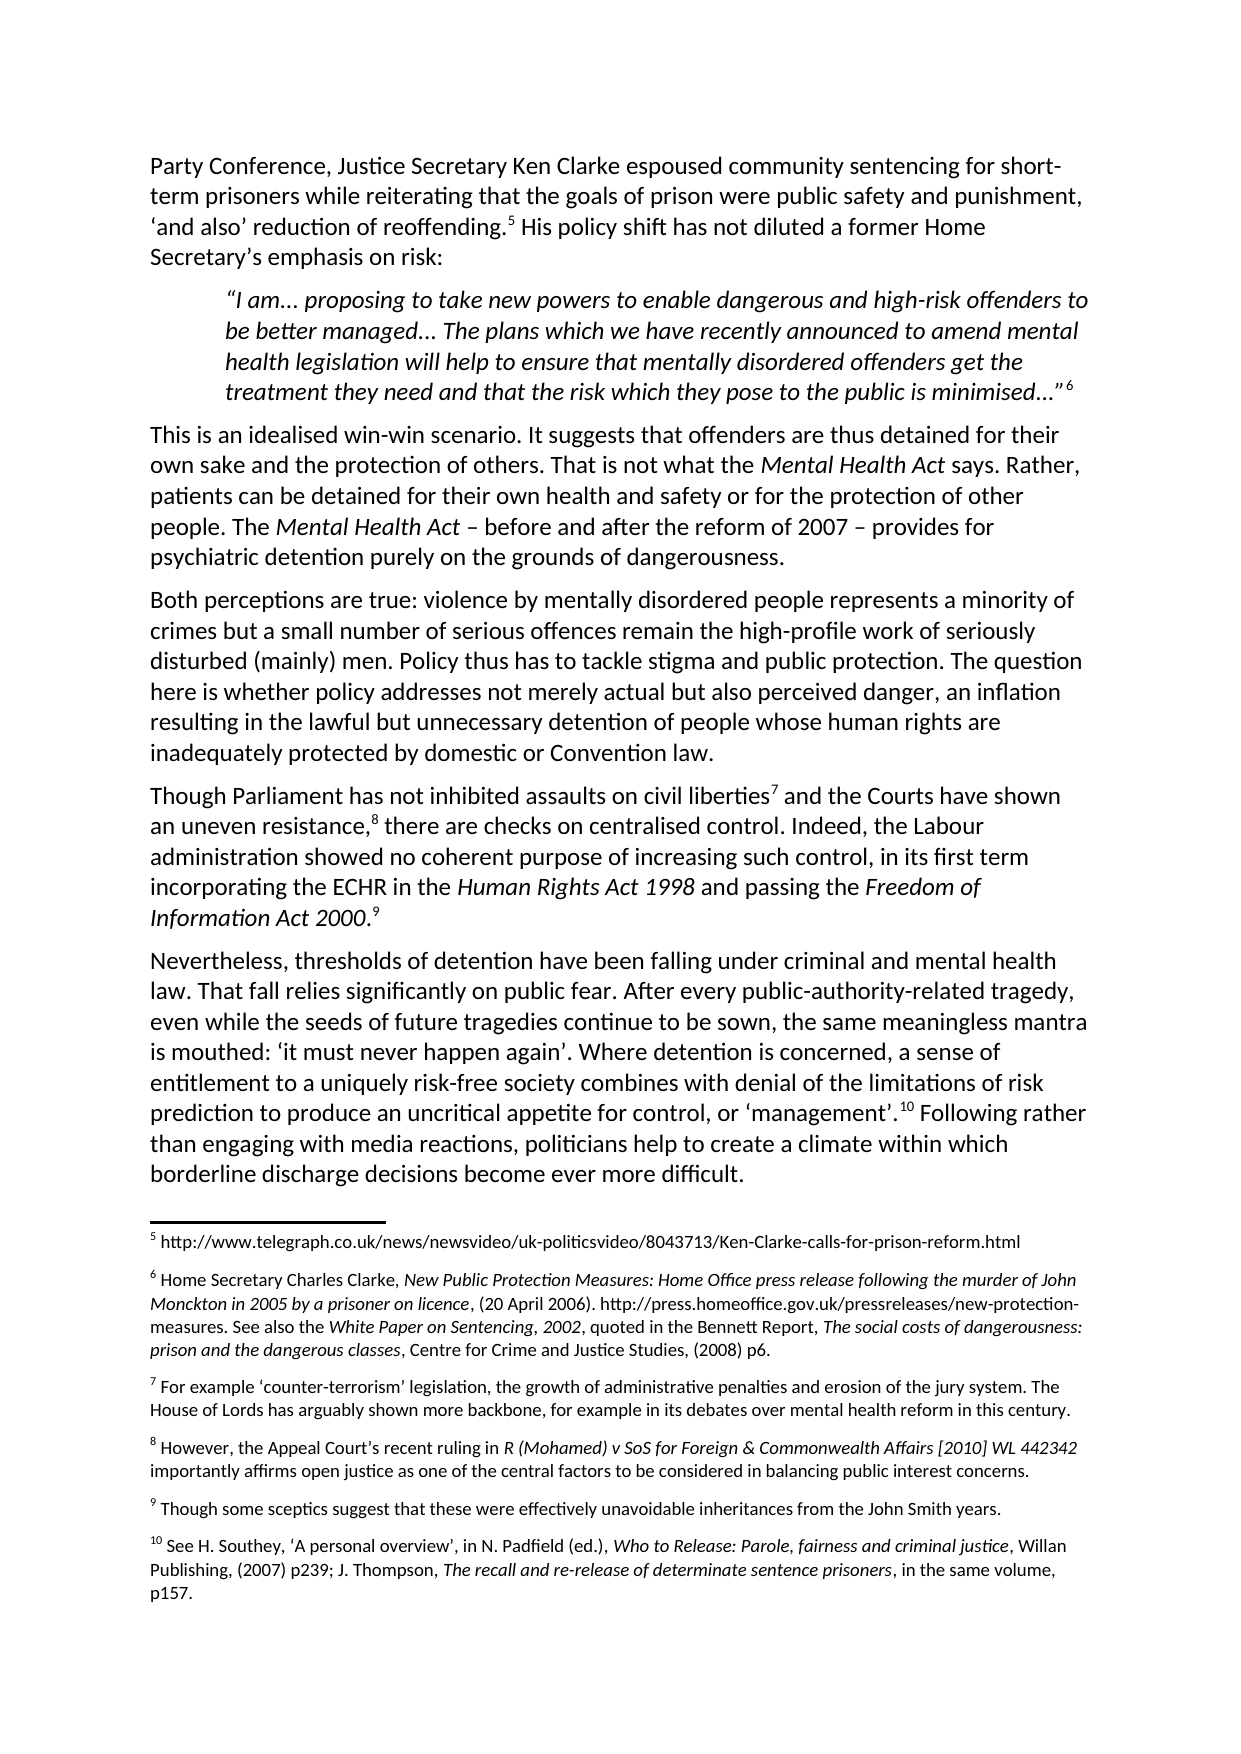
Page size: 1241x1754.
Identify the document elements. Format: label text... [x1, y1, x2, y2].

text This is an idealised win-win scenario. It suggests that offenders are thus detained for their own sake and the protection of others. That is not what the Mental Health Act says. Rather, patients can be detained for their own health and safety or for the protection of other people. The Mental Health Act – before and after the reform of 2007 – provides for psychiatric detention purely on the grounds of dangerousness. [150, 419, 1090, 572]
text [150, 150, 1090, 272]
text Though Parliament has not inhibited assaults on civil liberties and the Courts have shown an uneven resistance, there are checks on centralised control. Indeed, the Labour administration showed no coherent purpose of increasing such control, in its first term incorporating the ECHR in the Human Rights Act 1998 and passing the Freedom of Information Act 2000. [150, 780, 1090, 932]
text Nevertheless, thresholds of detention have been falling under criminal and mental health law. That fall relies significantly on public fear. After every public-authority-related tragedy, even while the seeds of future tragedies continue to be sown, the same meaningless mantra is mouthed: ‘it must never happen again’. Where detention is concerned, a sense of entitlement to a uniquely risk-free society combines with denial of the limitations of risk prediction to produce an uncritical appetite for control, or ‘management’. Following rather than engaging with media reactions, politicians help to create a climate within which borderline discharge decisions become ever more difficult. [150, 945, 1090, 1189]
text Both perceptions are true: violence by mentally disordered people represents a minority of crimes but a small number of serious offences remain the high-profile work of seriously disturbed (mainly) men. Policy thus has to tackle stigma and public protection. The question here is whether policy addresses not merely actual but also perceived danger, an inflation resulting in the lawful but unnecessary detention of people whose human rights are inadequately protected by domestic or Convention law. [150, 584, 1090, 767]
text “I am... proposing to take new powers to enable dangerous and high-risk offenders to be better managed... The plans which we have recently announced to amend mental health legislation will help to ensure that mentally disordered offenders get the treatment they need and that the risk which they pose to the public is minimised...” [225, 284, 1090, 407]
